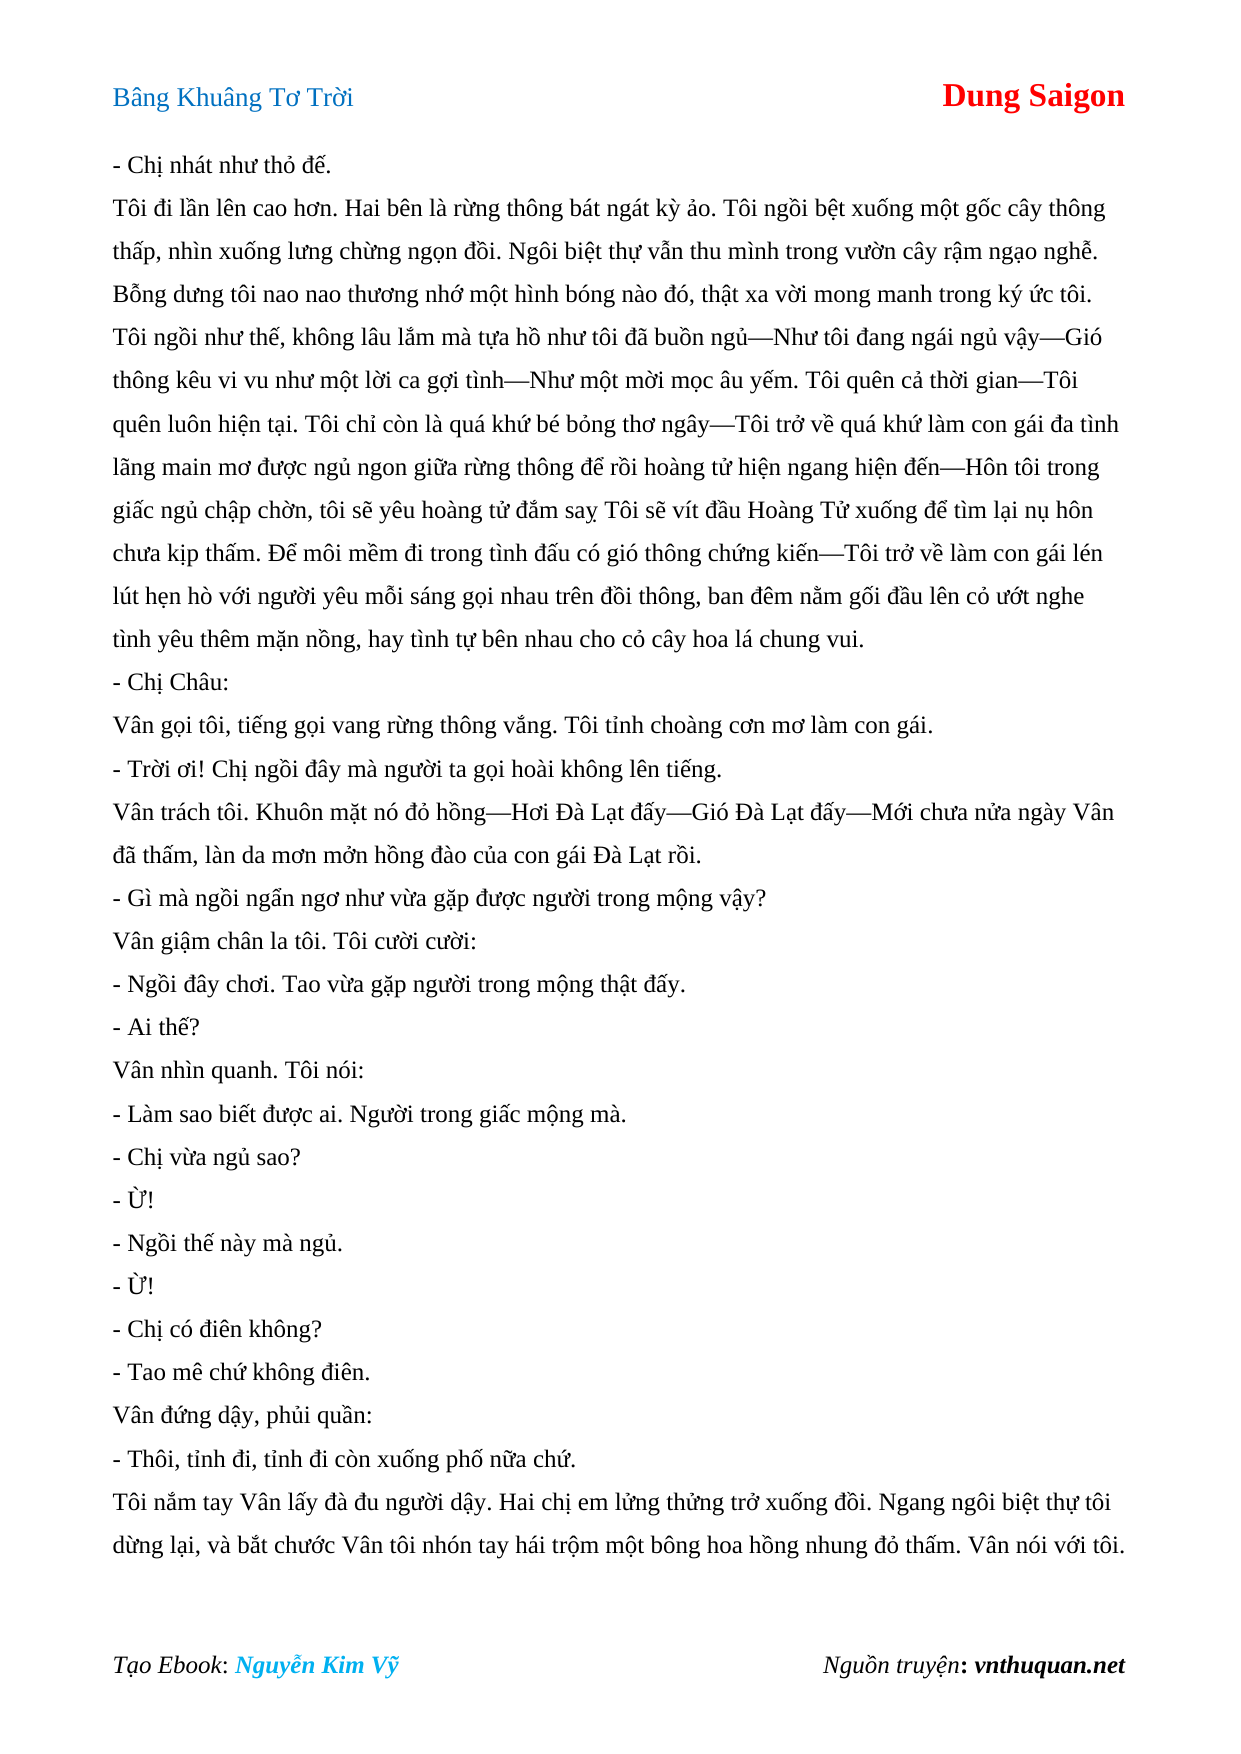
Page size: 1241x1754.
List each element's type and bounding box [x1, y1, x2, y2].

text [112, 150, 1128, 1602]
